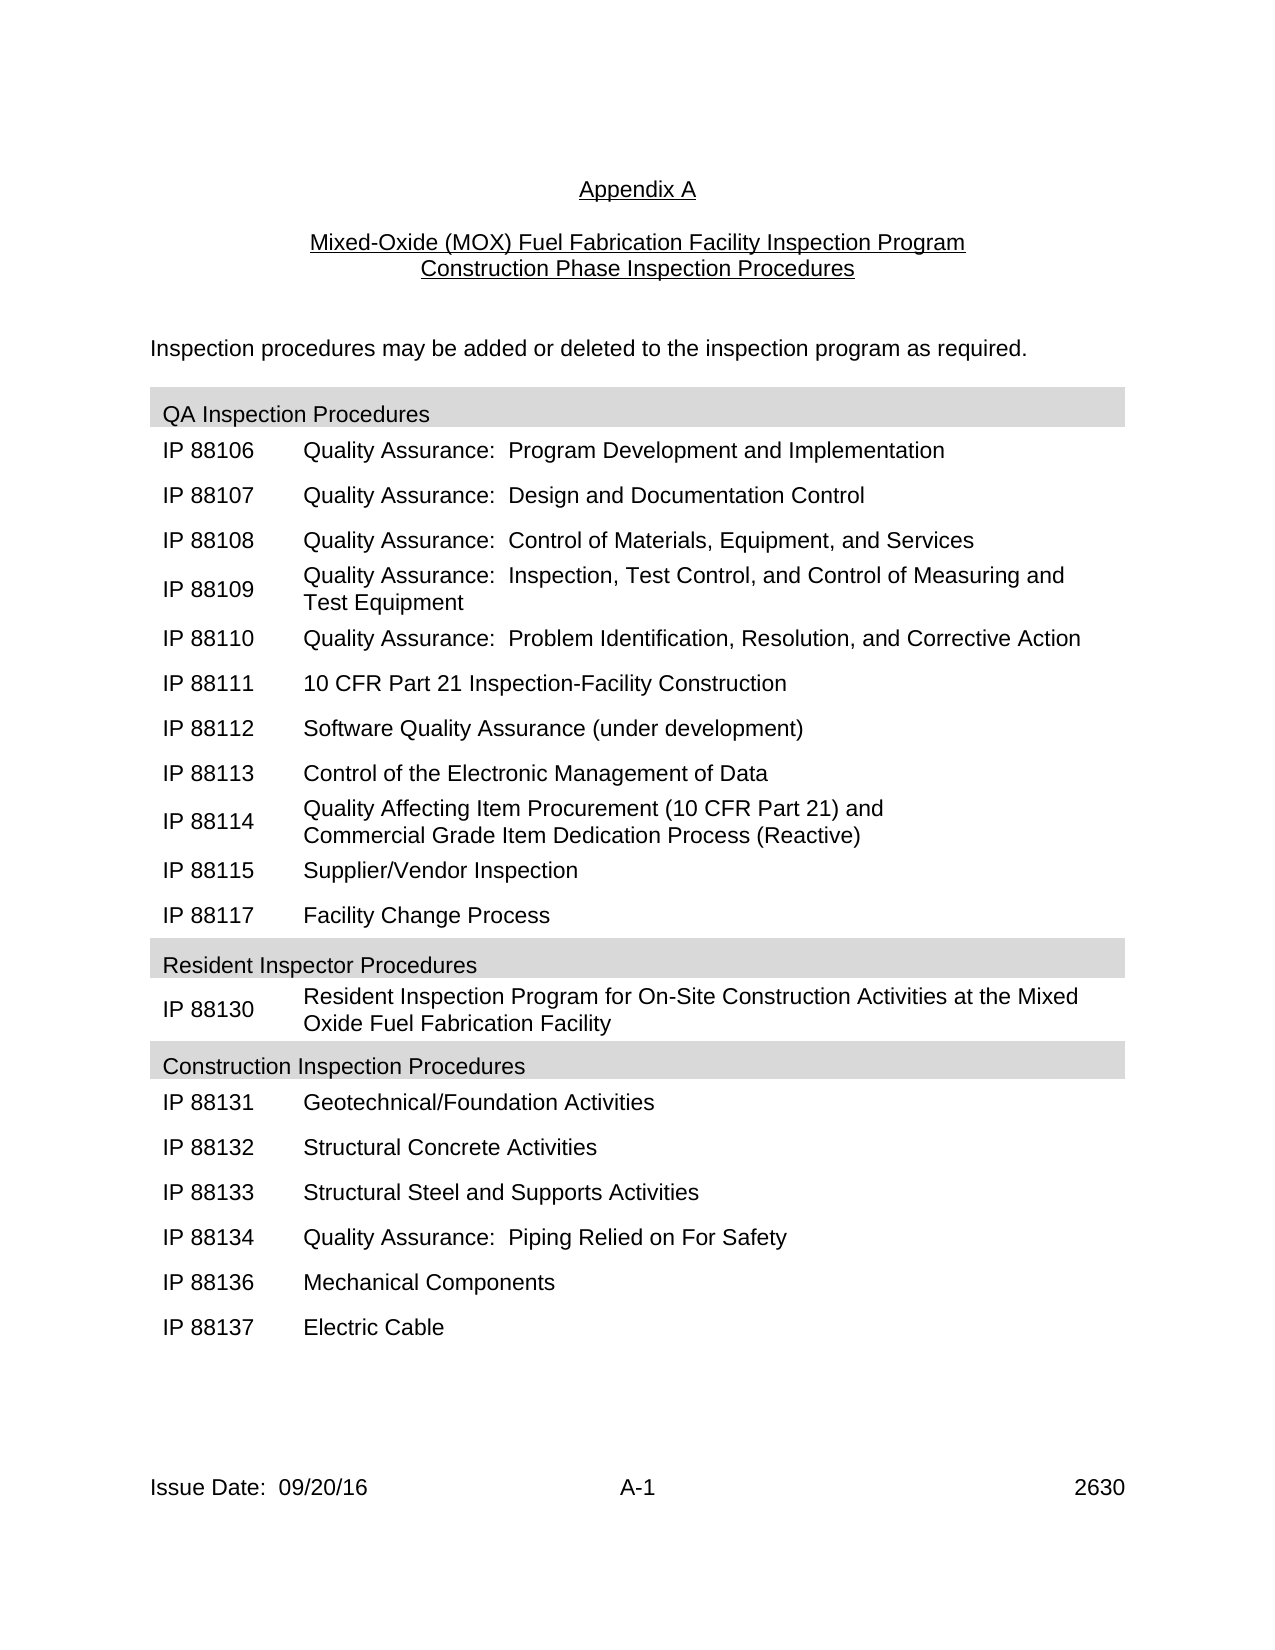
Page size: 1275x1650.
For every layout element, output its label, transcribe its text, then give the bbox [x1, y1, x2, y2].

table_cell Quality Assurance: Piping Relied on For Safety [291, 1215, 1125, 1259]
table_cell Resident Inspector Procedures [150, 938, 1125, 978]
table_cell IP 88110 [150, 615, 291, 660]
table_cell IP 88107 [150, 473, 291, 517]
table_cell IP 88108 [150, 518, 291, 562]
table_cell Quality Assurance: Problem Identification, Resolution, and Corrective Action [291, 615, 1125, 660]
table_cell Geotechnical/Foundation Activities [291, 1080, 1125, 1124]
table_cell Quality Assurance: Inspection, Test Control, and Control of Measuring and Test Equipment [291, 563, 1125, 615]
table_cell IP 88137 [150, 1305, 291, 1349]
table_cell Structural Steel and Supports Activities [291, 1170, 1125, 1214]
table_cell Quality Assurance: Control of Materials, Equipment, and Services [291, 518, 1125, 562]
table_header QA Inspection Procedures [150, 387, 1125, 427]
table_cell Quality Assurance: Design and Documentation Control [291, 473, 1125, 517]
table_cell IP 88130 [150, 978, 291, 1041]
table_cell IP 88115 [150, 848, 291, 893]
table_cell Quality Affecting Item Procurement (10 CFR Part 21) and Commercial Grade Item Dedication Process (Reactive) [291, 795, 1125, 848]
table_cell IP 88134 [150, 1215, 291, 1259]
text Mixed-Oxide (MOX) Fuel Fabrication Facility Inspection Program [150, 229, 1125, 255]
table_cell Control of the Electronic Management of Data [291, 750, 1125, 795]
table_cell IP 88136 [150, 1260, 291, 1304]
table_cell IP 88133 [150, 1170, 291, 1214]
table_cell IP 88114 [150, 795, 291, 848]
table_cell IP 88132 [150, 1125, 291, 1169]
text Construction Phase Inspection Procedures [150, 255, 1125, 282]
table_cell Construction Inspection Procedures [150, 1041, 1125, 1079]
table_cell Resident Inspection Program for On-Site Construction Activities at the Mixed Oxide Fuel Fabrication Facility [291, 978, 1125, 1041]
table_cell Supplier/Vendor Inspection [291, 848, 1125, 893]
text Appendix A [150, 176, 1125, 203]
table_cell Quality Assurance: Program Development and Implementation [291, 428, 1125, 472]
table_cell Mechanical Components [291, 1260, 1125, 1304]
text Inspection procedures may be added or deleted to the inspection program as required. [150, 334, 1125, 361]
table_cell IP 88106 [150, 428, 291, 472]
table_cell IP 88109 [150, 563, 291, 615]
table_cell IP 88111 [150, 660, 291, 705]
table_cell IP 88131 [150, 1080, 291, 1124]
table_cell IP 88112 [150, 705, 291, 750]
table_cell IP 88113 [150, 750, 291, 795]
table_cell Electric Cable [291, 1305, 1125, 1349]
table_cell Software Quality Assurance (under development) [291, 705, 1125, 750]
table_cell 10 CFR Part 21 Inspection-Facility Construction [291, 660, 1125, 705]
table_cell Facility Change Process [291, 893, 1125, 938]
table_cell IP 88117 [150, 893, 291, 938]
table_cell Structural Concrete Activities [291, 1125, 1125, 1169]
